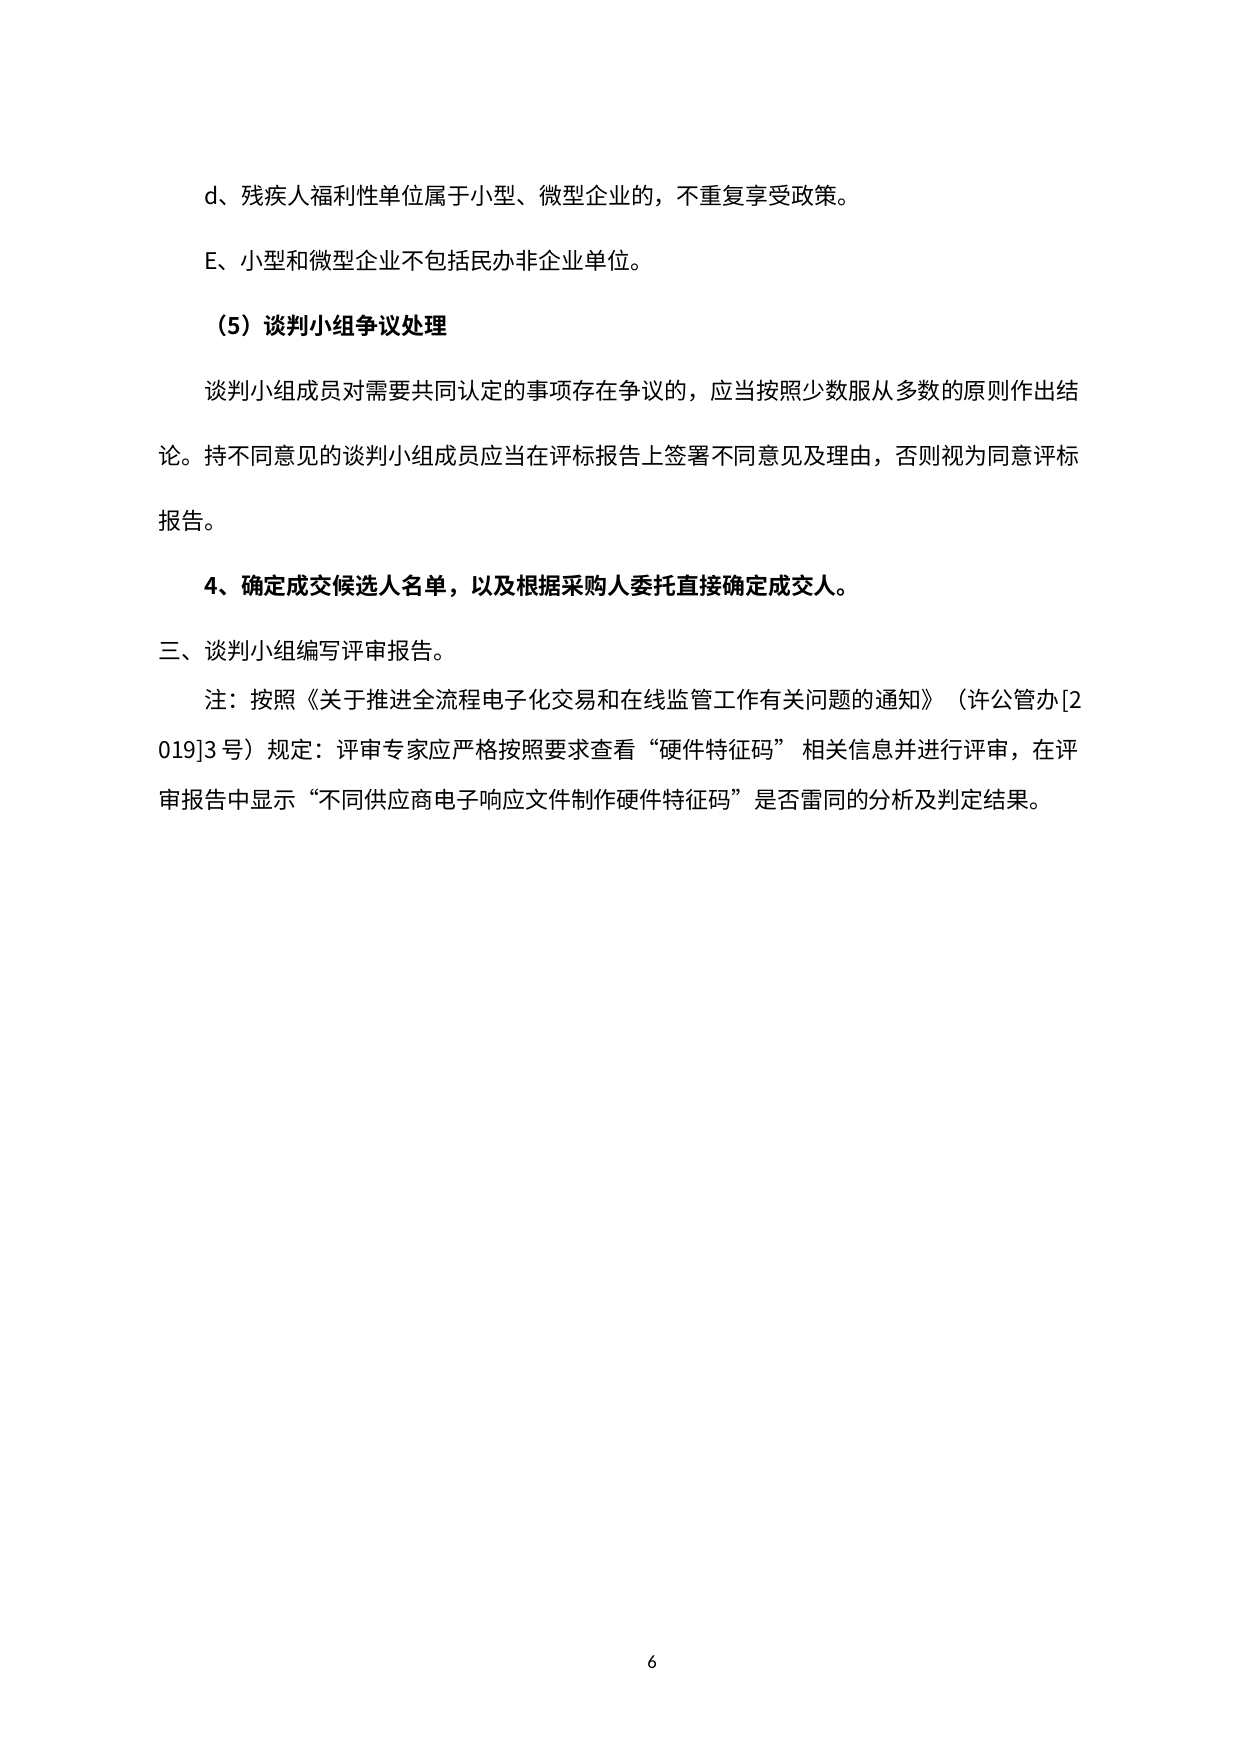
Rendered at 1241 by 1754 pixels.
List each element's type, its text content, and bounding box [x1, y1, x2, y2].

text E、小型和微型企业不包括民办非企业单位。 [158, 227, 1082, 292]
text d、残疾人福利性单位属于小型、微型企业的，不重复享受政策。 [158, 162, 1082, 227]
text （5）谈判小组争议处理 [158, 292, 1082, 357]
text 4、确定成交候选人名单，以及根据采购人委托直接确定成交人。 [158, 552, 1082, 617]
text 注：按照《关于推进全流程电子化交易和在线监管工作有关问题的通知》（许公管办[2019]3号）规定：评审专家应严格按照要求查看“硬件特征码” 相关信息并进行评审，在评审报告中显示“不同供应商电子响应文件制作硬件特征码”是否雷同的分析及判定结果。 [158, 682, 1082, 815]
text 三、谈判小组编写评审报告。 [158, 617, 1082, 682]
text 谈判小组成员对需要共同认定的事项存在争议的，应当按照少数服从多数的原则作出结论。持不同意见的谈判小组成员应当在评标报告上签署不同意见及理由，否则视为同意评标报告。 [158, 357, 1082, 552]
